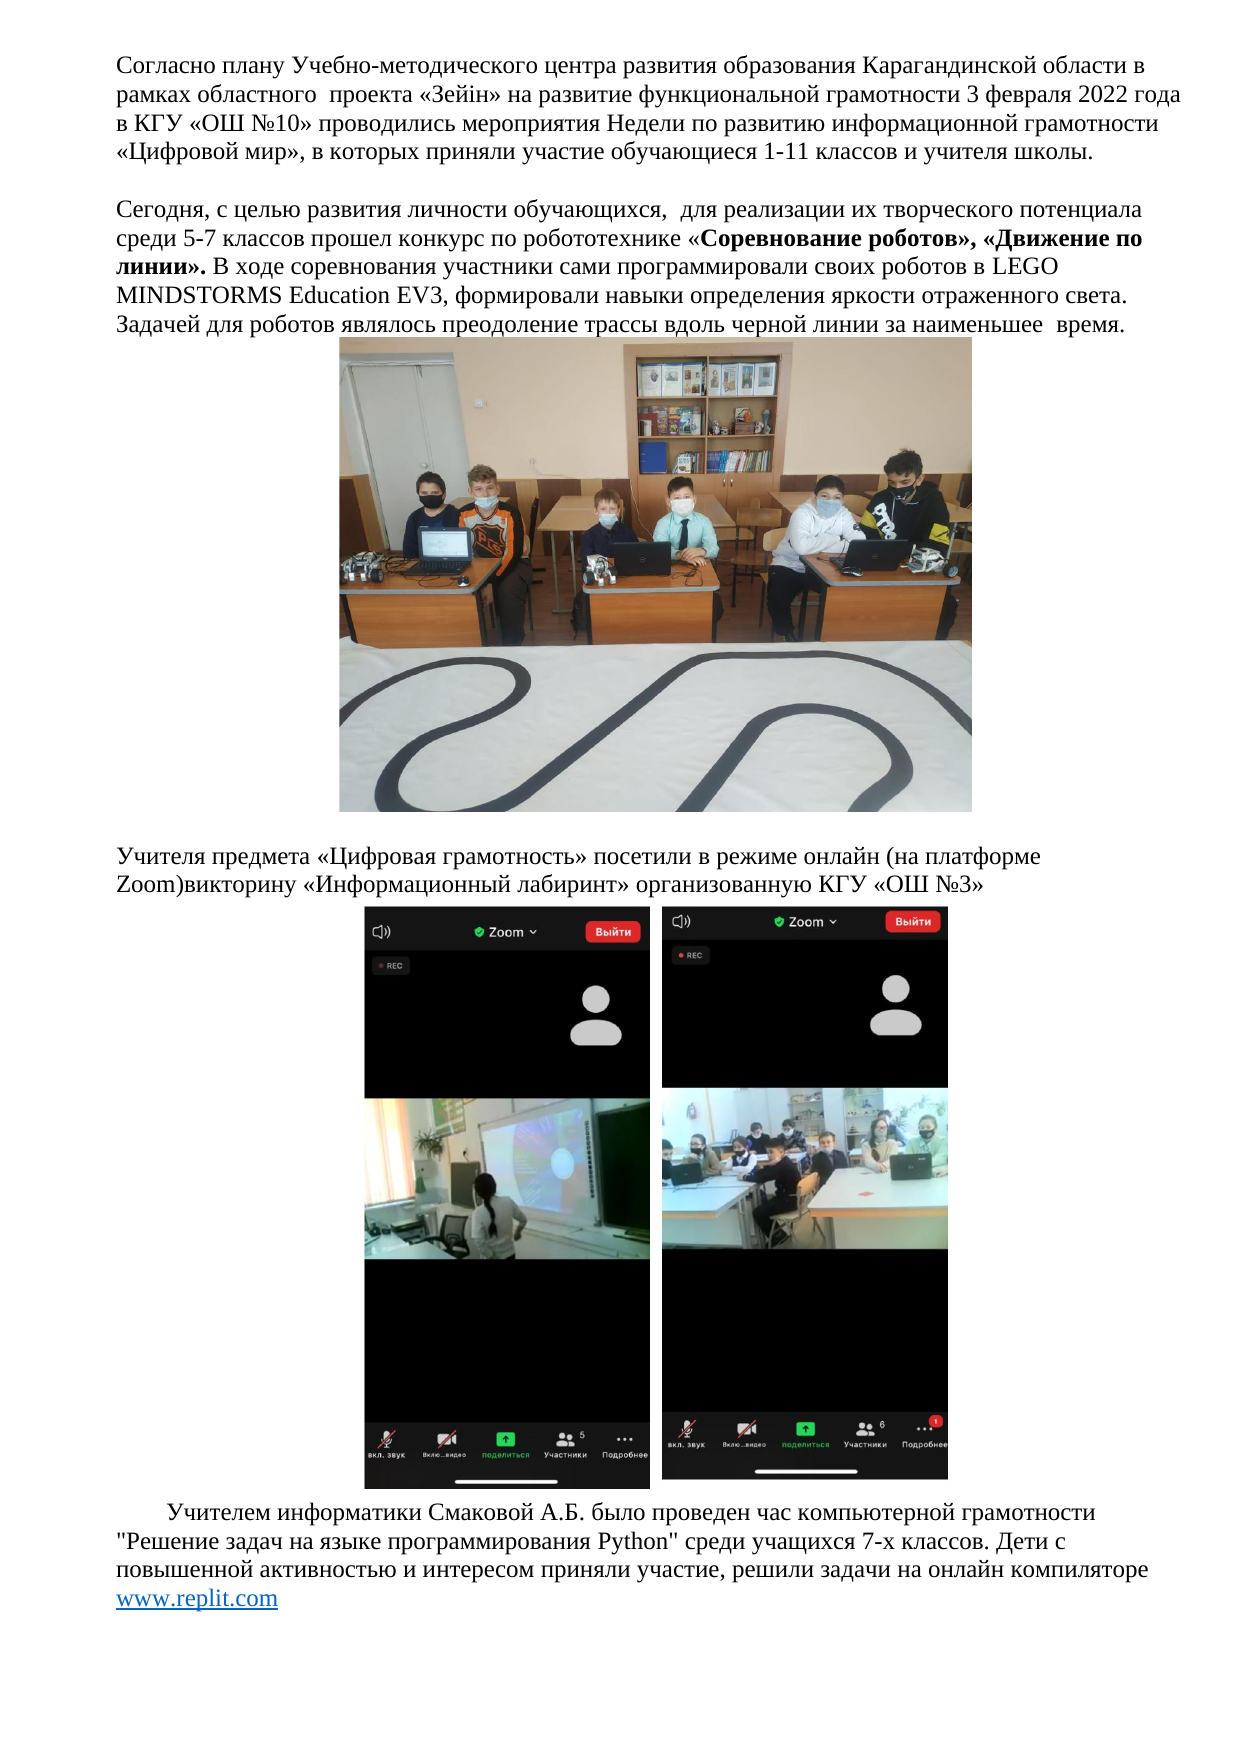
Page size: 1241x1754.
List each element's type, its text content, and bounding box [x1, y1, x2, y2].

text Учителя предмета «Цифровая грамотность» посетили в режиме онлайн (на платформе Zoom)викторину «Информационный лабиринт» организованную КГУ «ОШ №3» [116, 841, 1195, 898]
picture [339, 337, 972, 812]
text Сегодня, с целью развития личности обучающихся, для реализации их творческого потенциала среди 5-7 классов прошел конкурс по робототехнике «Соревнование роботов», «Движение по линии». В ходе соревнования участники сами программировали своих роботов в LEGO MINDSTORMS Education EV3, формировали навыки определения яркости отраженного света. Задачей для роботов являлось преодоление трассы вдоль черной линии за наименьшее время. [116, 194, 1195, 338]
text Учителем информатики Смаковой А.Б. было проведен час компьютерной грамотности "Решение задач на языке программирования Python" среди учащихся 7-х классов. Дети с повышенной активностью и интересом приняли участие, решили задачи на онлайн компиляторе www.replit.com [116, 1497, 1195, 1612]
picture [356, 898, 955, 1497]
text Согласно плану Учебно-методического центра развития образования Карагандинской области в рамках областного проекта «Зейін» на развитие функциональной грамотности 3 февраля 2022 года в КГУ «ОШ №10» проводились мероприятия Недели по развитию информационной грамотности «Цифровой мир», в которых приняли участие обучающиеся 1-11 классов и учителя школы. [116, 50, 1195, 165]
